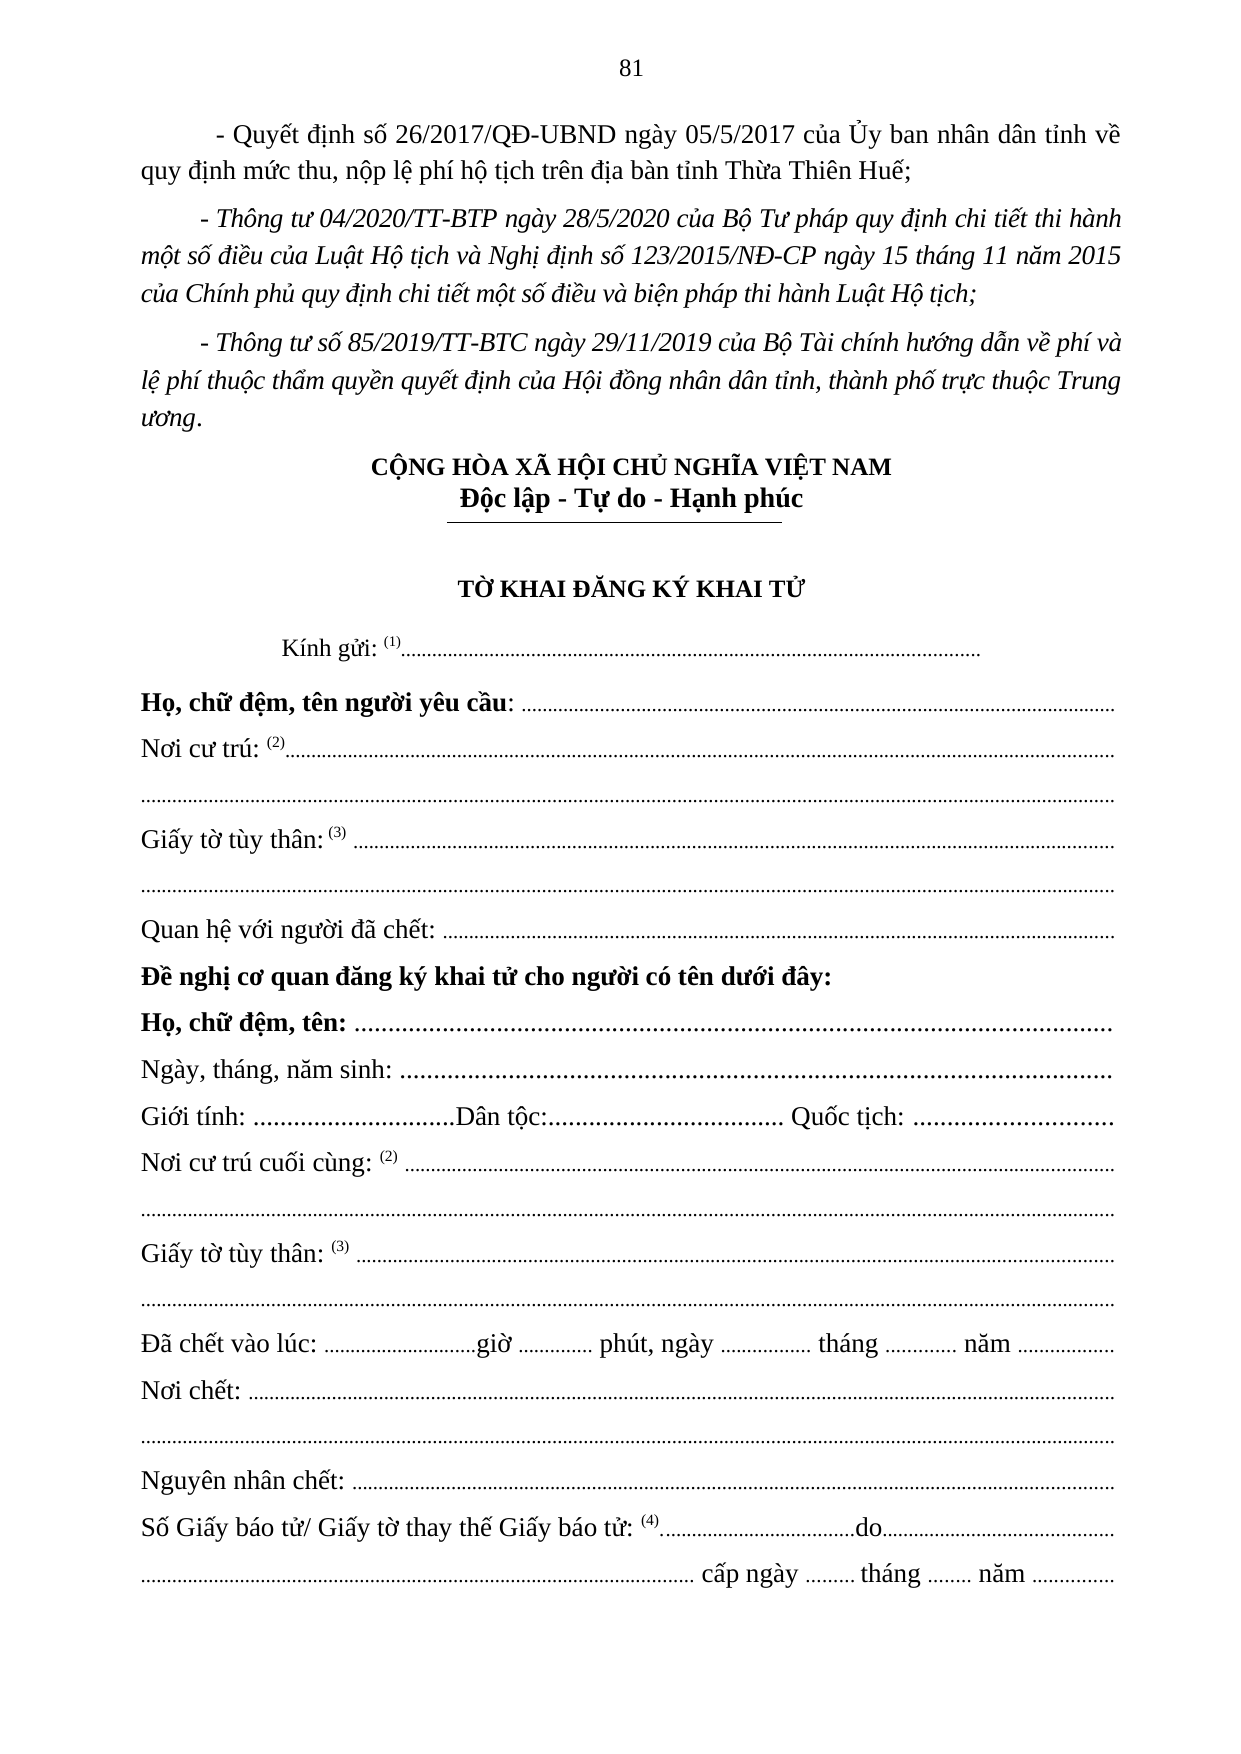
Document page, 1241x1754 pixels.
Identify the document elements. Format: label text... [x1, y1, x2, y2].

text Nguyên nhân chết: [141, 1464, 1122, 1495]
text - Thông tư số 85/2019/TT-BTC ngày 29/11/2019 của Bộ Tài chính hướng dẫn về phí và lệ phí thuộc thẩm quyền quyết định của Hội đồng nhân dân tỉnh, thành phố trực thuộc Trung ương. [141, 326, 1122, 432]
text Nơi cư trú cuối cùng: (2) [141, 1147, 1122, 1178]
text CỘNG HÒA XÃ HỘI CHỦ NGHĨA VIỆT NAM [141, 451, 1122, 481]
text - Quyết định số 26/2017/QĐ-UBND ngày 05/5/2017 của Ủy ban nhân dân tỉnh về quy định mức thu, nộp lệ phí hộ tịch trên địa bàn tỉnh Thừa Thiên Huế; [141, 118, 1122, 185]
text Đề nghị cơ quan đăng ký khai tử cho người có tên dưới đây: [141, 960, 1122, 991]
text Giấy tờ tùy thân: (3) [141, 823, 1122, 854]
text Họ, chữ đệm, tên: [141, 1007, 1122, 1038]
text Kính gửi: (1) [141, 633, 1122, 662]
text Ngày, tháng, năm sinh: [141, 1053, 1122, 1084]
text Đã chết vào lúc: giờ phút, ngày tháng năm [141, 1327, 1122, 1358]
text Giới tính: ..............................Dân tộc:................................... Quốc tịch: [141, 1100, 1122, 1131]
text Độc lập - Tự do - Hạnh phúc [141, 481, 1122, 513]
text Quan hệ với người đã chết: [141, 913, 1122, 944]
text TỜ KHAI ĐĂNG KÝ KHAI TỬ [141, 573, 1122, 603]
text Số Giấy báo tử/ Giấy tờ thay thế Giấy báo tử: (4) do [141, 1511, 1122, 1542]
text - Thông tư 04/2020/TT-BTP ngày 28/5/2020 của Bộ Tư pháp quy định chi tiết thi hành một số điều của Luật Hộ tịch và Nghị định số 123/2015/NĐ-CP ngày 15 tháng 11 năm 2015 của Chính phủ quy định chi tiết một số điều và biện pháp thi hành Luật Hộ tịch; [141, 202, 1122, 308]
text Họ, chữ đệm, tên người yêu cầu: [141, 686, 1122, 717]
text Giấy tờ tùy thân: (3) [141, 1237, 1122, 1268]
text cấp ngày tháng năm [141, 1557, 1122, 1589]
text Nơi chết: [141, 1374, 1122, 1405]
text Nơi cư trú: (2) [141, 733, 1122, 764]
